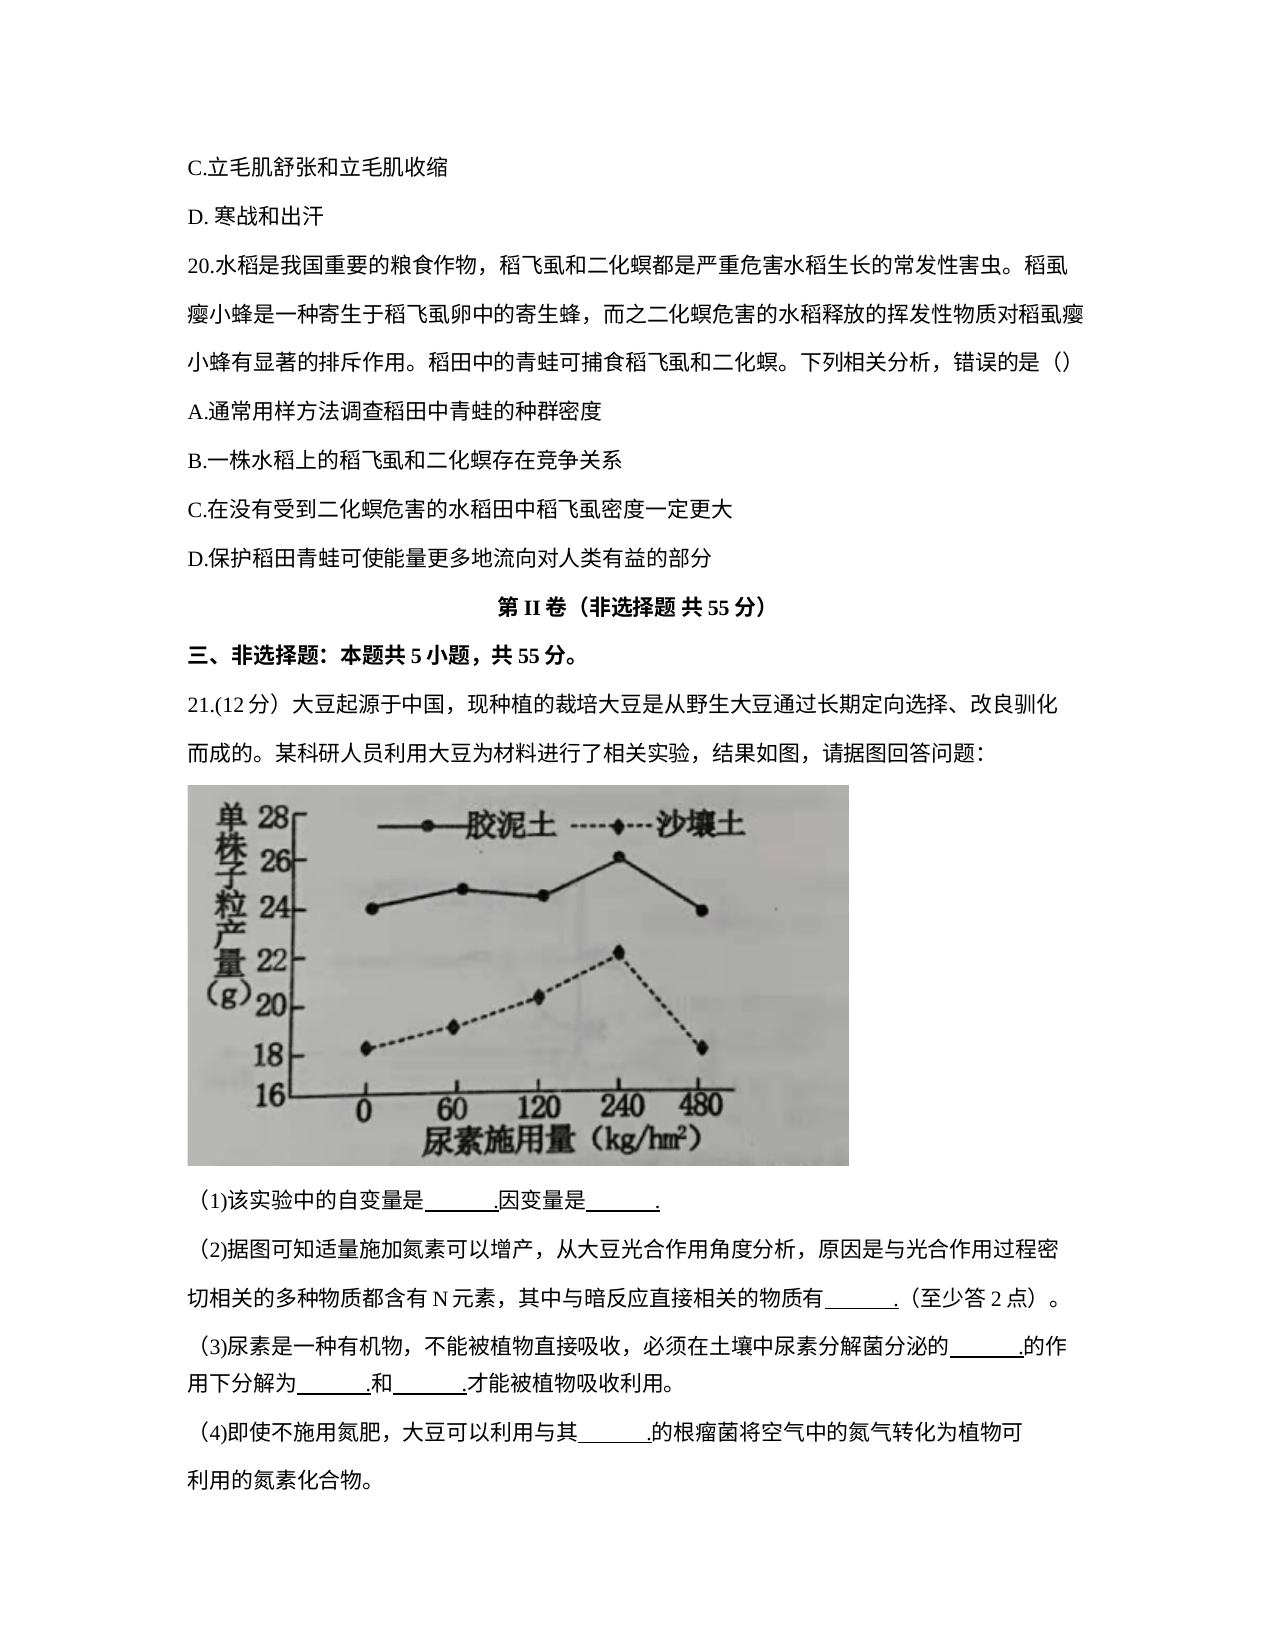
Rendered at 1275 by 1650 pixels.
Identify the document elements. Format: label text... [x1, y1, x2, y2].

text C.立毛肌舒张和立毛肌收缩 [187, 150, 1087, 182]
text D.保护稻田青蛙可使能量更多地流向对人类有益的部分 [187, 541, 1087, 572]
text C.在没有受到二化螟危害的水稻田中稻飞虱密度一定更大 [187, 492, 1087, 524]
picture [187, 785, 849, 1166]
text （1)该实验中的自变量是 .因变量是 . [187, 1183, 1087, 1214]
text （2)据图可知适量施加氮素可以增产，从大豆光合作用角度分析，原因是与光合作用过程密 [187, 1232, 1087, 1263]
text B.一株水稻上的稻飞虱和二化螟存在竞争关系 [187, 443, 1087, 475]
text D. 寒战和出汗 [187, 199, 1087, 231]
text 21.(12分）大豆起源于中国，现种植的裁培大豆是从野生大豆通过长期定向选择、改良驯化 [187, 687, 1087, 719]
text A.通常用样方法调查稻田中青蛙的种群密度 [187, 394, 1087, 426]
text 第II卷（非选择题 共55分） [187, 590, 1087, 621]
text 20.水稻是我国重要的粮食作物，稻飞虱和二化螟都是严重危害水稻生长的常发性害虫。稻虱 [187, 248, 1087, 279]
text 三、非选择题：本题共5小题，共55分。 [187, 638, 1087, 670]
text 小蜂有显著的排斥作用。稻田中的青蛙可捕食稻飞虱和二化螟。下列相关分析，错误的是（） [187, 345, 1087, 377]
text 而成的。某科研人员利用大豆为材料进行了相关实验，结果如图，请据图回答问题： [187, 736, 1087, 768]
text 切相关的多种物质都含有N元素，其中与暗反应直接相关的物质有 .（至少答2点）。 [187, 1281, 1087, 1312]
text 利用的氮素化合物。 [187, 1463, 1087, 1495]
text 瘿小蜂是一种寄生于稻飞虱卵中的寄生蜂，而之二化螟危害的水稻释放的挥发性物质对稻虱瘿 [187, 297, 1087, 328]
text （3)尿素是一种有机物，不能被植物直接吸收，必须在土壤中尿素分解菌分泌的 .的作用下分解为 .和 .才能被植物吸收利用。 [187, 1329, 1087, 1397]
text （4)即使不施用氮肥，大豆可以利用与其 .的根瘤菌将空气中的氮气转化为植物可 [187, 1414, 1087, 1446]
